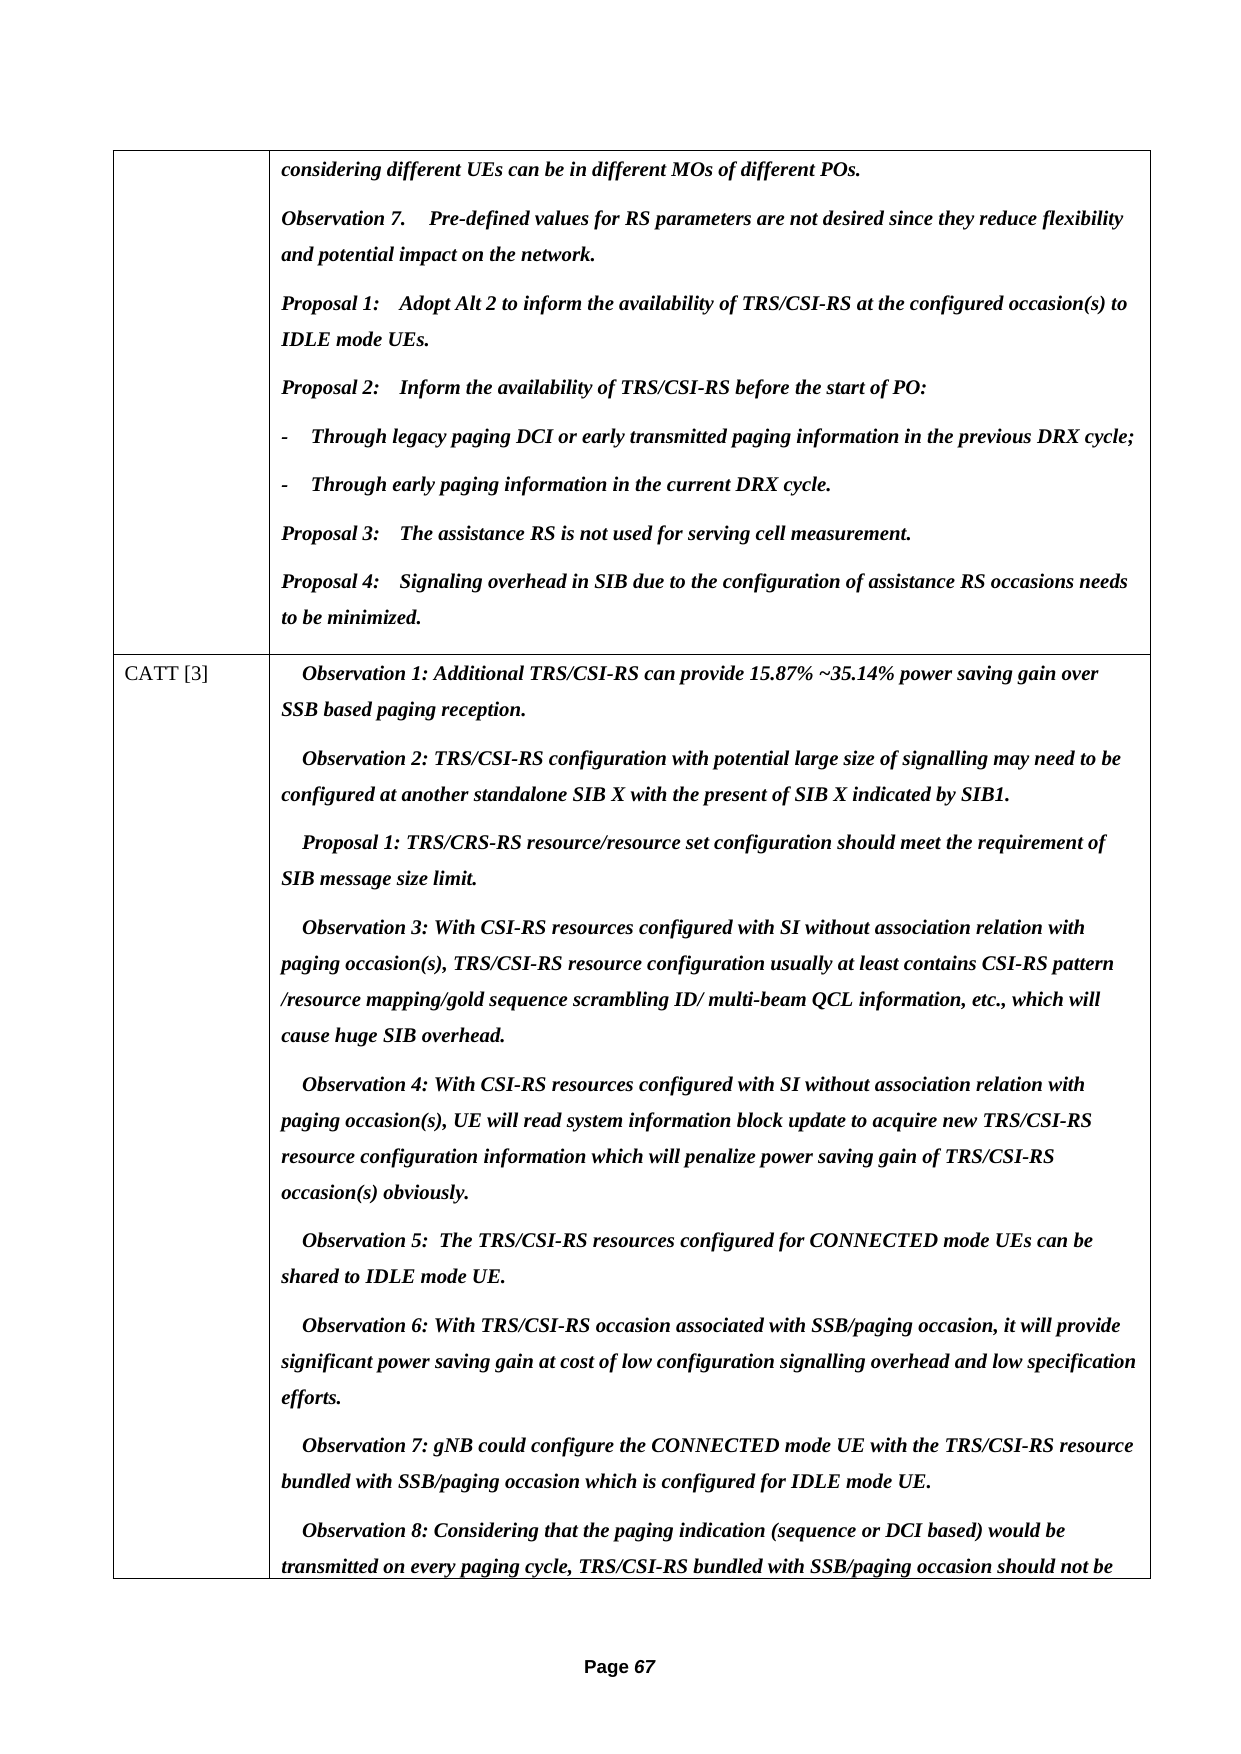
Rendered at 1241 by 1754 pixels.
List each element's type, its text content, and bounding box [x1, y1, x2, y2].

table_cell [270, 655, 1150, 1578]
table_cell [270, 151, 1150, 654]
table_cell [114, 151, 269, 654]
table_cell CATT [3] [114, 655, 269, 1578]
